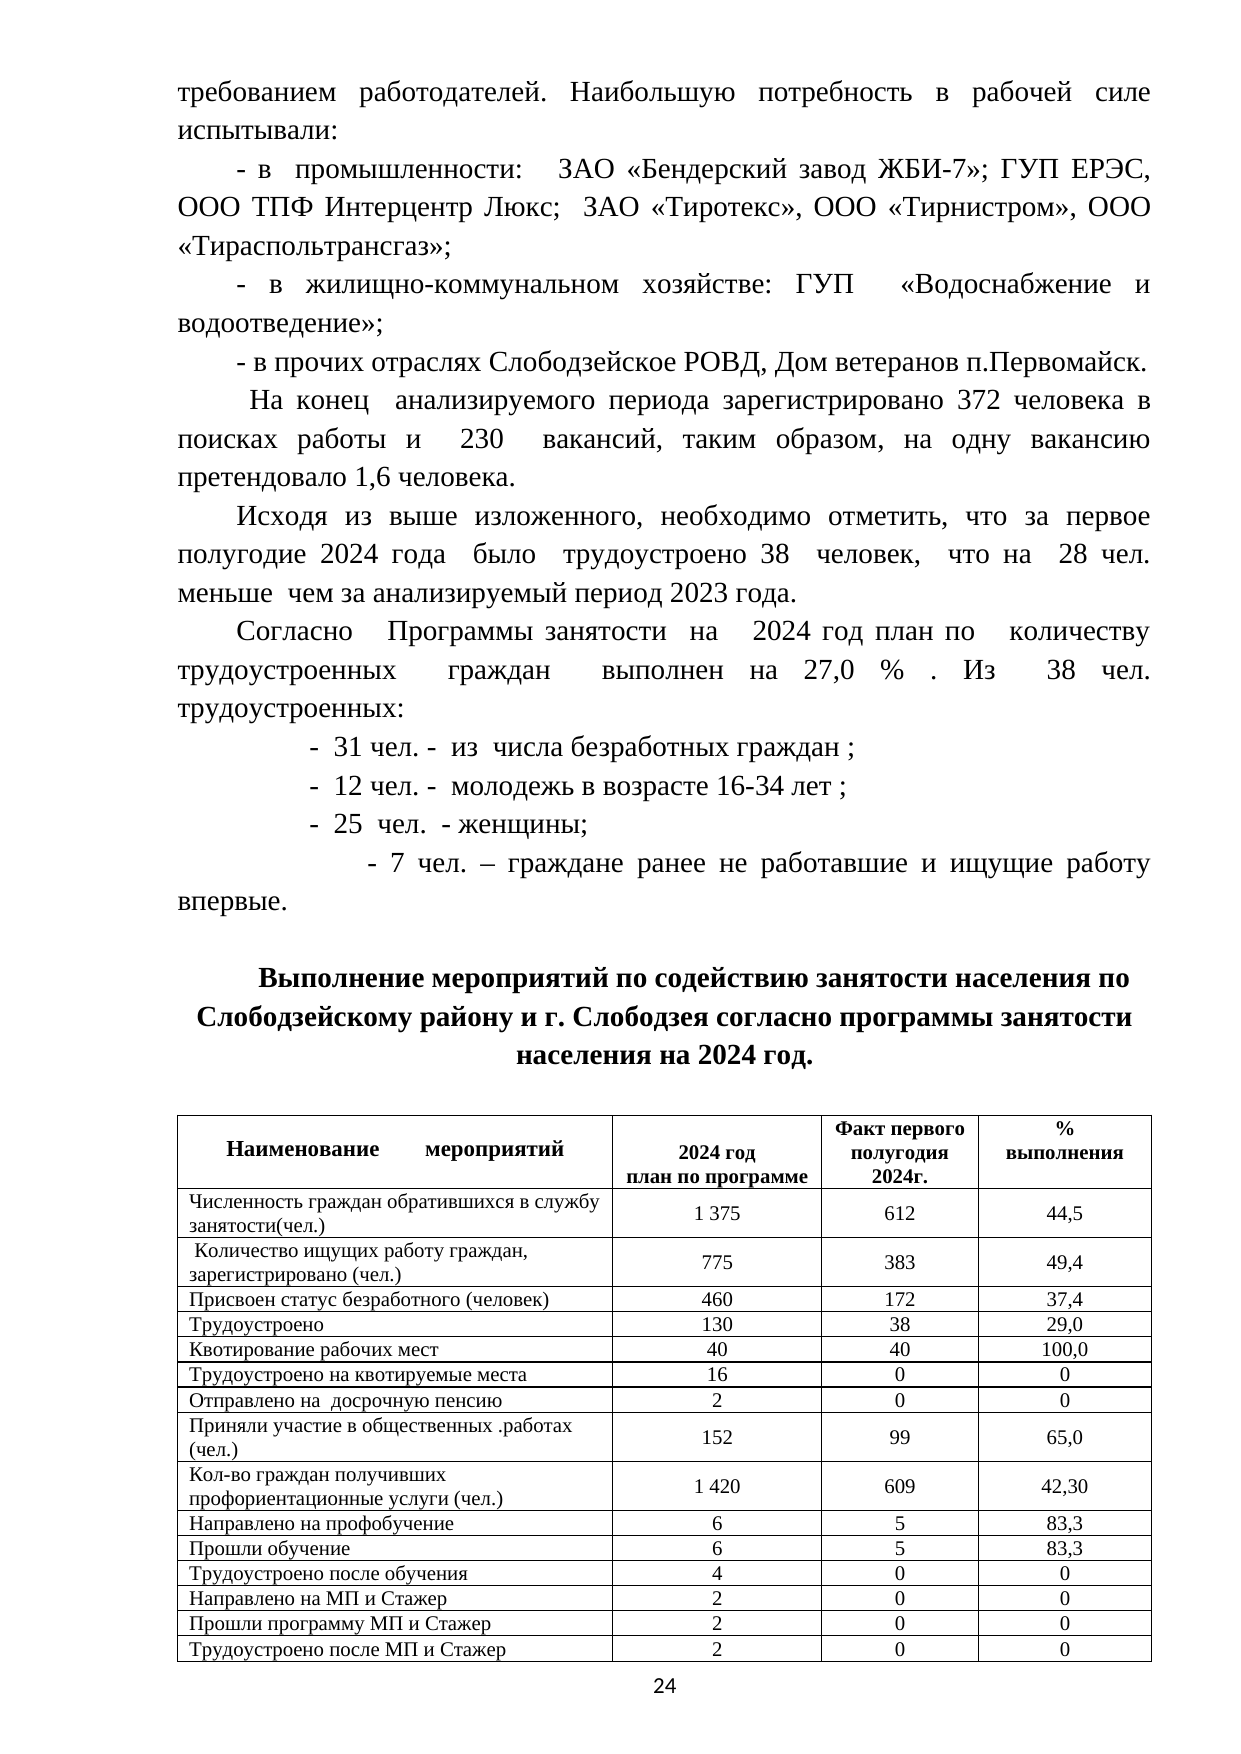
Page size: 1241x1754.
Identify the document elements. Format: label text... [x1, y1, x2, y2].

table_cell 775 [613, 1238, 821, 1286]
table_cell Трудоустроено после обучения [178, 1561, 612, 1585]
text - 7 чел. – граждане ранее не работавшие и ищущие работу впервые. [177, 845, 1152, 917]
table_cell Трудоустроено [178, 1312, 612, 1336]
table_cell 37,4 [979, 1287, 1151, 1311]
text Согласно Программы занятости на 2024 год план по количеству трудоустроенных граждан выполнен на 27,0 % . Из 38 чел. трудоустроенных: [177, 613, 1152, 724]
table_cell 16 [613, 1363, 821, 1386]
table_cell 0 [822, 1561, 978, 1585]
table_cell 383 [822, 1238, 978, 1286]
table_cell 42,30 [979, 1462, 1151, 1510]
table_cell 99 [822, 1413, 978, 1461]
text - 25 чел. - женщины; [177, 806, 1152, 840]
text Исходя из выше изложенного, необходимо отметить, что за первое полугодие 2024 года было трудоустроено 38 человек, что на 28 чел. меньше чем за анализируемый период 2023 года. [177, 498, 1152, 608]
table_cell Прошли программу МП и Стажер [178, 1611, 612, 1635]
table_cell 172 [822, 1287, 978, 1311]
table_header 2024 год план по программе [613, 1116, 821, 1188]
table_cell 0 [979, 1561, 1151, 1585]
text - 12 чел. - молодежь в возрасте 16-34 лет ; [177, 768, 1152, 801]
table_cell 44,5 [979, 1189, 1151, 1237]
table_cell 6 [613, 1511, 821, 1535]
table_cell 6 [613, 1536, 821, 1560]
table_cell 0 [979, 1363, 1151, 1386]
text Выполнение мероприятий по содействию занятости населения по Слободзейскому району и г. Слободзея согласно программы занятости населения на 2024 год. [177, 960, 1152, 1071]
table_cell Трудоустроено на квотируемые места [178, 1363, 612, 1386]
table_cell Прошли обучение [178, 1536, 612, 1560]
table_cell 0 [822, 1363, 978, 1386]
table_cell 152 [613, 1413, 821, 1461]
table_cell 2 [613, 1611, 821, 1635]
table_cell Кол-во граждан получивших профориентационные услуги (чел.) [178, 1462, 612, 1510]
table_cell 0 [822, 1388, 978, 1412]
table_cell 0 [979, 1586, 1151, 1610]
table_cell Направлено на профобучение [178, 1511, 612, 1535]
table_cell 5 [822, 1536, 978, 1560]
table_cell 38 [822, 1312, 978, 1336]
table_cell 609 [822, 1462, 978, 1510]
table_cell 100,0 [979, 1337, 1151, 1361]
table_header Факт первого полугодия 2024г. [822, 1116, 978, 1188]
table_cell 2 [613, 1636, 821, 1661]
table_header Наименование мероприятий [178, 1116, 612, 1188]
text - в прочих отраслях Слободзейское РОВД, Дом ветеранов п.Первомайск. [177, 344, 1152, 377]
table_cell 65,0 [979, 1413, 1151, 1461]
table_cell Трудоустроено после МП и Стажер [178, 1636, 612, 1661]
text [177, 74, 1152, 146]
table_cell 4 [613, 1561, 821, 1585]
table_cell 40 [613, 1337, 821, 1361]
table_cell 460 [613, 1287, 821, 1311]
table_cell 83,3 [979, 1536, 1151, 1560]
table_cell Направлено на МП и Стажер [178, 1586, 612, 1610]
table_cell 2 [613, 1586, 821, 1610]
table_cell 83,3 [979, 1511, 1151, 1535]
table_cell 40 [822, 1337, 978, 1361]
text - 31 чел. - из числа безработных граждан ; [177, 729, 1152, 763]
table_cell Квотирование рабочих мест [178, 1337, 612, 1361]
table_cell 0 [979, 1611, 1151, 1635]
table_cell Отправлено на досрочную пенсию [178, 1388, 612, 1412]
table_cell Присвоен статус безработного (человек) [178, 1287, 612, 1311]
table_cell 0 [822, 1586, 978, 1610]
table_cell 130 [613, 1312, 821, 1336]
text На конец анализируемого периода зарегистрировано 372 человека в поисках работы и 230 вакансий, таким образом, на одну вакансию претендовало 1,6 человека. [177, 382, 1152, 493]
table_cell 0 [979, 1636, 1151, 1661]
table_cell Количество ищущих работу граждан, зарегистрировано (чел.) [178, 1238, 612, 1286]
table_cell 0 [979, 1388, 1151, 1412]
table_cell 1 375 [613, 1189, 821, 1237]
table_cell 1 420 [613, 1462, 821, 1510]
table_cell 49,4 [979, 1238, 1151, 1286]
text - в жилищно-коммунальном хозяйстве: ГУП «Водоснабжение и водоотведение»; [177, 267, 1152, 339]
table_cell 612 [822, 1189, 978, 1237]
table_cell 0 [822, 1636, 978, 1661]
table_header % выполнения [979, 1116, 1151, 1188]
table_cell Приняли участие в общественных .работах (чел.) [178, 1413, 612, 1461]
table_cell Численность граждан обратившихся в службу занятости(чел.) [178, 1189, 612, 1237]
table_cell 2 [613, 1388, 821, 1412]
table_cell 0 [822, 1611, 978, 1635]
table_cell 5 [822, 1511, 978, 1535]
table_cell 29,0 [979, 1312, 1151, 1336]
text - в промышленности: ЗАО «Бендерский завод ЖБИ-7»; ГУП ЕРЭС, ООО ТПФ Интерцентр Люкс; ЗАО «Тиротекс», ООО «Тирнистром», ООО «Тираспольтрансгаз»; [177, 151, 1152, 262]
